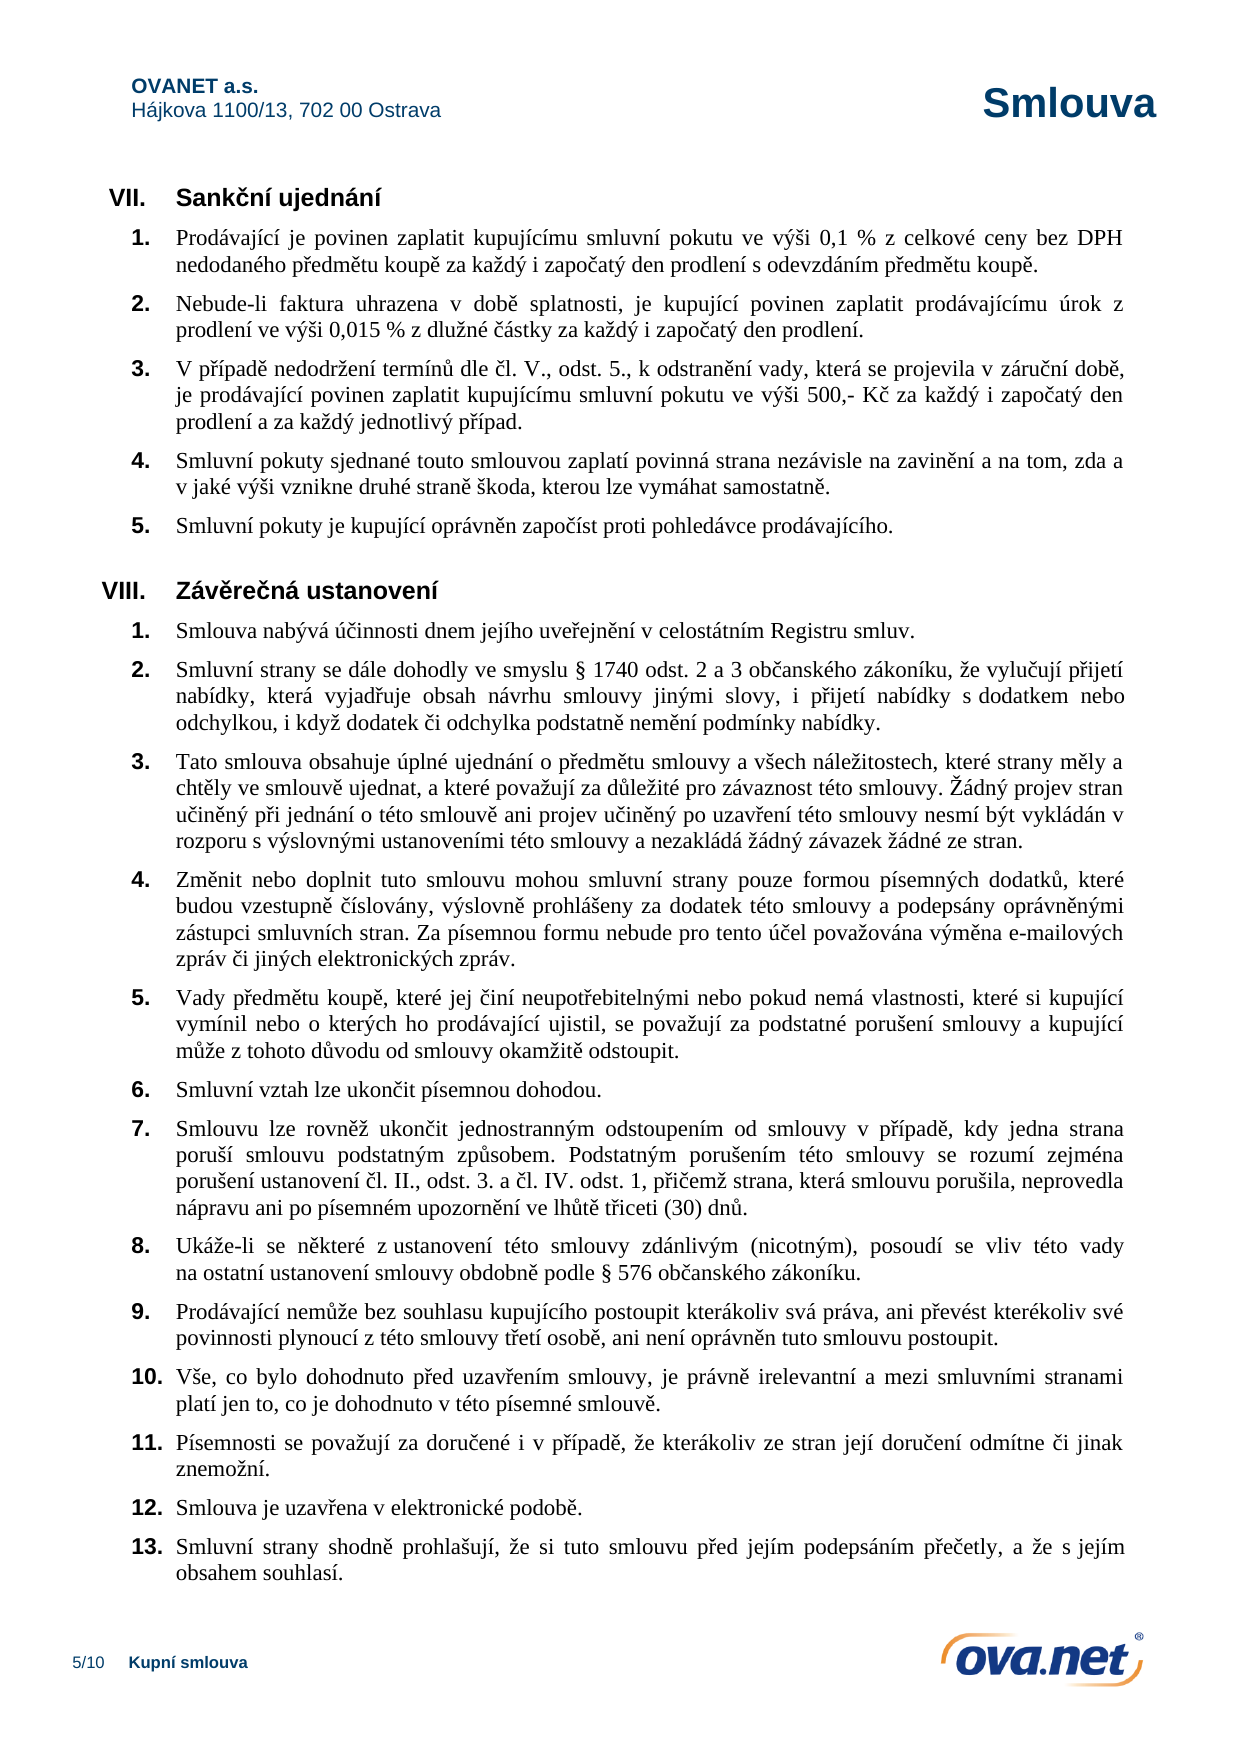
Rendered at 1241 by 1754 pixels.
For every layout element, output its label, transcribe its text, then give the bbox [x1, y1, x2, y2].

list Smluvní strany shodně prohlašují, že si tuto smlouvu před jejím podepsáním přečetly, a že s jejím obsahem souhlasí. [131, 1533, 1125, 1586]
list Smlouva nabývá účinnosti dnem jejího uveřejnění v celostátním Registru smluv. [131, 617, 1125, 644]
picture [937, 1631, 1146, 1688]
list Závěrečná ustanovení [146, 576, 1125, 605]
list Sankční ujednání [146, 183, 1125, 212]
list Smlouva je uzavřena v elektronické podobě. [131, 1494, 1125, 1520]
list Písemnosti se považují za doručené i v případě, že kterákoliv ze stran její doručení odmítne či jinak znemožní. [131, 1428, 1125, 1481]
list Vady předmětu koupě, které jej činí neupotřebitelnými nebo pokud nemá vlastnosti, které si kupující vymínil nebo o kterých ho prodávající ujistil, se považují za podstatné porušení smlouvy a kupující může z tohoto důvodu od smlouvy okamžitě odstoupit. [131, 984, 1125, 1063]
list Smluvní vztah lze ukončit písemnou dohodou. [131, 1076, 1125, 1102]
list Smluvní pokuty sjednané touto smlouvou zaplatí povinná strana nezávisle na zavinění a na tom, zda a v jaké výši vznikne druhé straně škoda, kterou lze vymáhat samostatně. [131, 447, 1125, 499]
list Změnit nebo doplnit tuto smlouvu mohou smluvní strany pouze formou písemných dodatků, které budou vzestupně číslovány, výslovně prohlášeny za dodatek této smlouvy a podepsány oprávněnými zástupci smluvních stran. Za písemnou formu nebude pro tento účel považována výměna e-mailových zpráv či jiných elektronických zpráv. [131, 866, 1125, 971]
list V případě nedodržení termínů dle čl. V., odst. 5., k odstranění vady, která se projevila v záruční době, je prodávající povinen zaplatit kupujícímu smluvní pokutu ve výši 500,- Kč za každý i započatý den prodlení a za každý jednotlivý případ. [131, 355, 1125, 434]
list Prodávající nemůže bez souhlasu kupujícího postoupit kterákoliv svá práva, ani převést kterékoliv své povinnosti plynoucí z této smlouvy třetí osobě, ani není oprávněn tuto smlouvu postoupit. [131, 1298, 1125, 1351]
list Smluvní strany se dále dohodly ve smyslu § 1740 odst. 2 a 3 občanského zákoníku, že vylučují přijetí nabídky, která vyjadřuje obsah návrhu smlouvy jinými slovy, i přijetí nabídky s dodatkem nebo odchylkou, i když dodatek či odchylka podstatně nemění podmínky nabídky. [131, 656, 1125, 735]
list Smlouvu lze rovněž ukončit jednostranným odstoupením od smlouvy v případě, kdy jedna strana poruší smlouvu podstatným způsobem. Podstatným porušením této smlouvy se rozumí zejména porušení ustanovení čl. II., odst. 3. a čl. IV. odst. 1, přičemž strana, která smlouvu porušila, neprovedla nápravu ani po písemném upozornění ve lhůtě třiceti (30) dnů. [131, 1114, 1125, 1220]
list Vše, co bylo dohodnuto před uzavřením smlouvy, je právně irelevantní a mezi smluvními stranami platí jen to, co je dohodnuto v této písemné smlouvě. [131, 1363, 1125, 1416]
list Nebude-li faktura uhrazena v době splatnosti, je kupující povinen zaplatit prodávajícímu úrok z prodlení ve výši 0,015 % z dlužné částky za každý i započatý den prodlení. [131, 290, 1125, 342]
list Prodávající je povinen zaplatit kupujícímu smluvní pokutu ve výši 0,1 % z celkové ceny bez DPH nedodaného předmětu koupě za každý i započatý den prodlení s odevzdáním předmětu koupě. [131, 224, 1125, 277]
list Smluvní pokuty je kupující oprávněn započíst proti pohledávce prodávajícího. [131, 512, 1125, 538]
list Tato smlouva obsahuje úplné ujednání o předmětu smlouvy a všech náležitostech, které strany měly a chtěly ve smlouvě ujednat, a které považují za důležité pro závaznost této smlouvy. Žádný projev stran učiněný při jednání o této smlouvě ani projev učiněný po uzavření této smlouvy nesmí být vykládán v rozporu s výslovnými ustanoveními této smlouvy a nezakládá žádný závazek žádné ze stran. [131, 748, 1125, 853]
list Ukáže-li se některé z ustanovení této smlouvy zdánlivým (nicotným), posoudí se vliv této vady na ostatní ustanovení smlouvy obdobně podle § 576 občanského zákoníku. [131, 1232, 1125, 1285]
